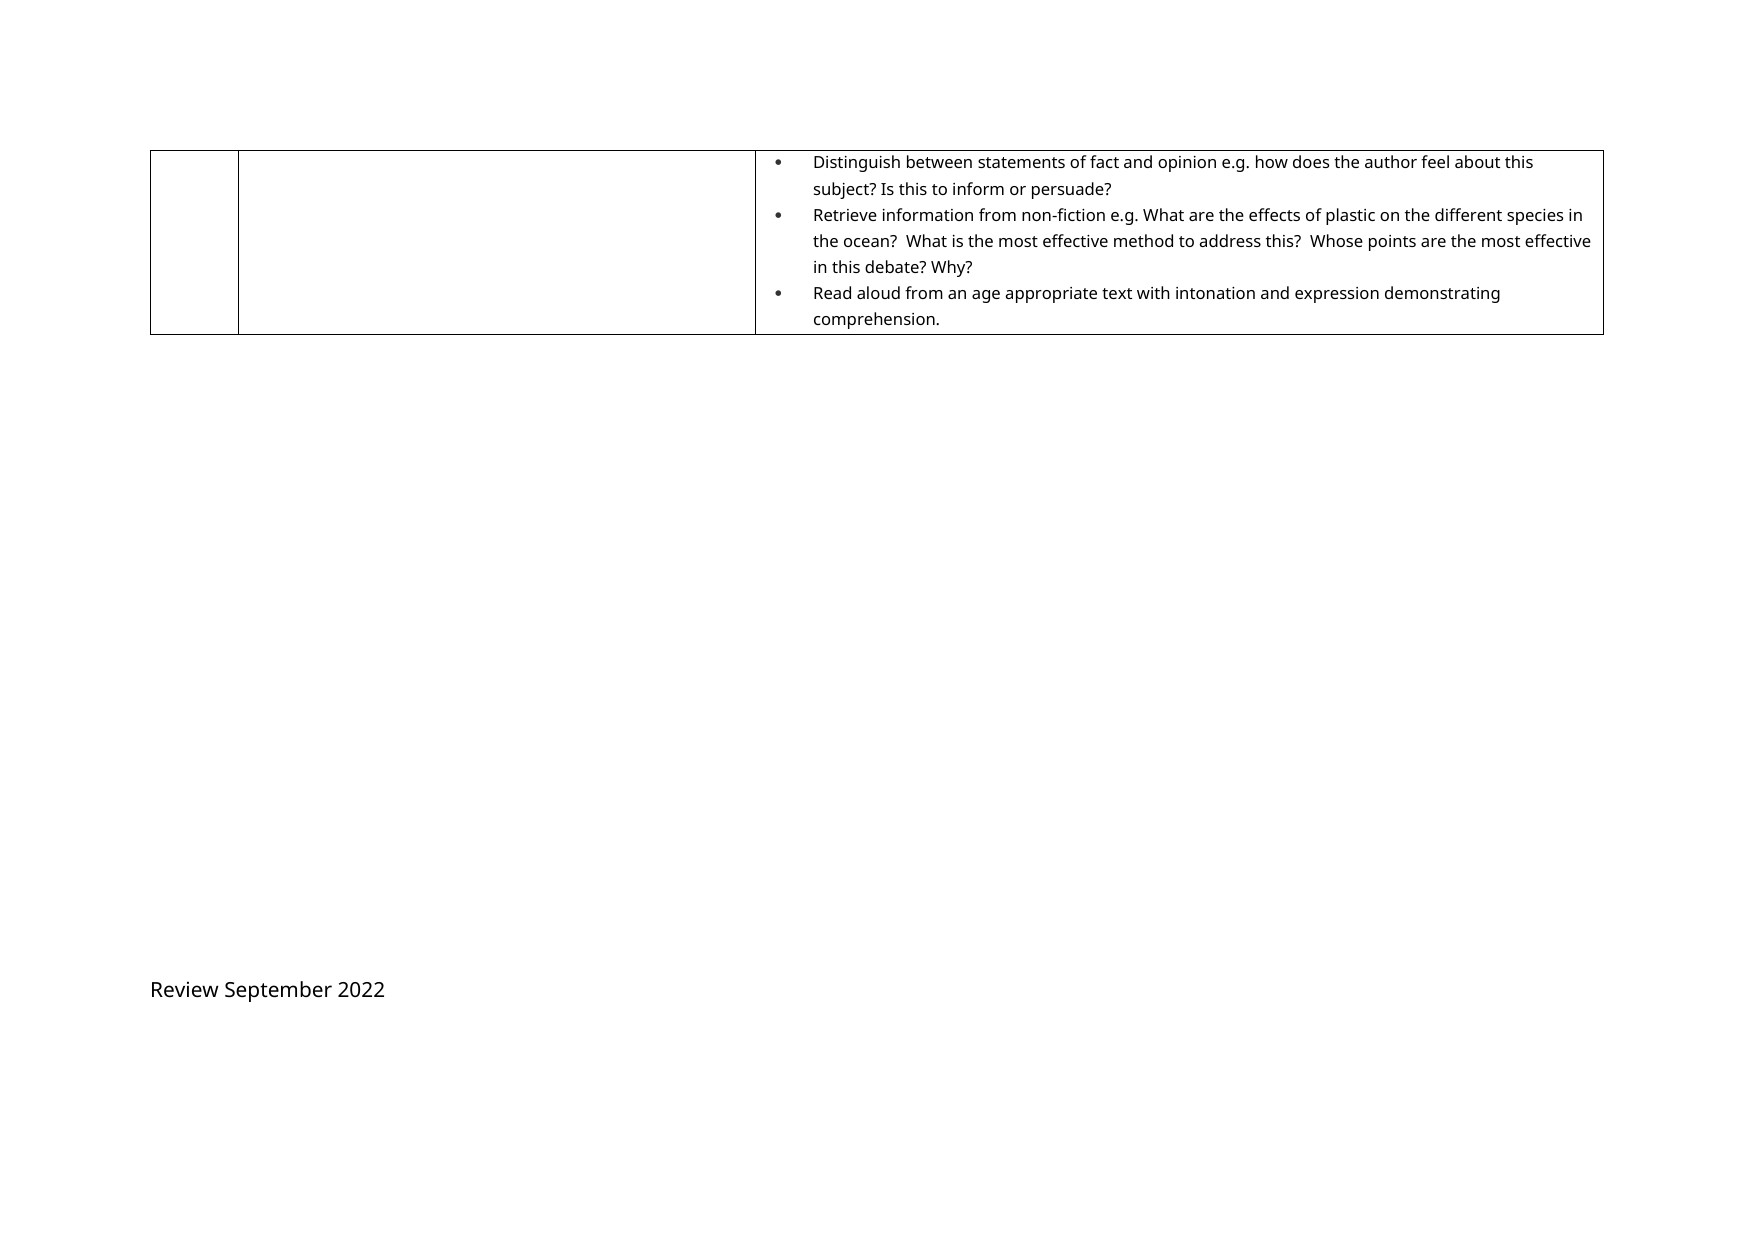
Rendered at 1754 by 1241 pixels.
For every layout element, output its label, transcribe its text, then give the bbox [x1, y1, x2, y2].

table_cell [756, 151, 1603, 334]
table_cell Y6 [151, 151, 238, 334]
text Review September 2022 [150, 975, 1604, 1004]
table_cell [239, 151, 755, 334]
